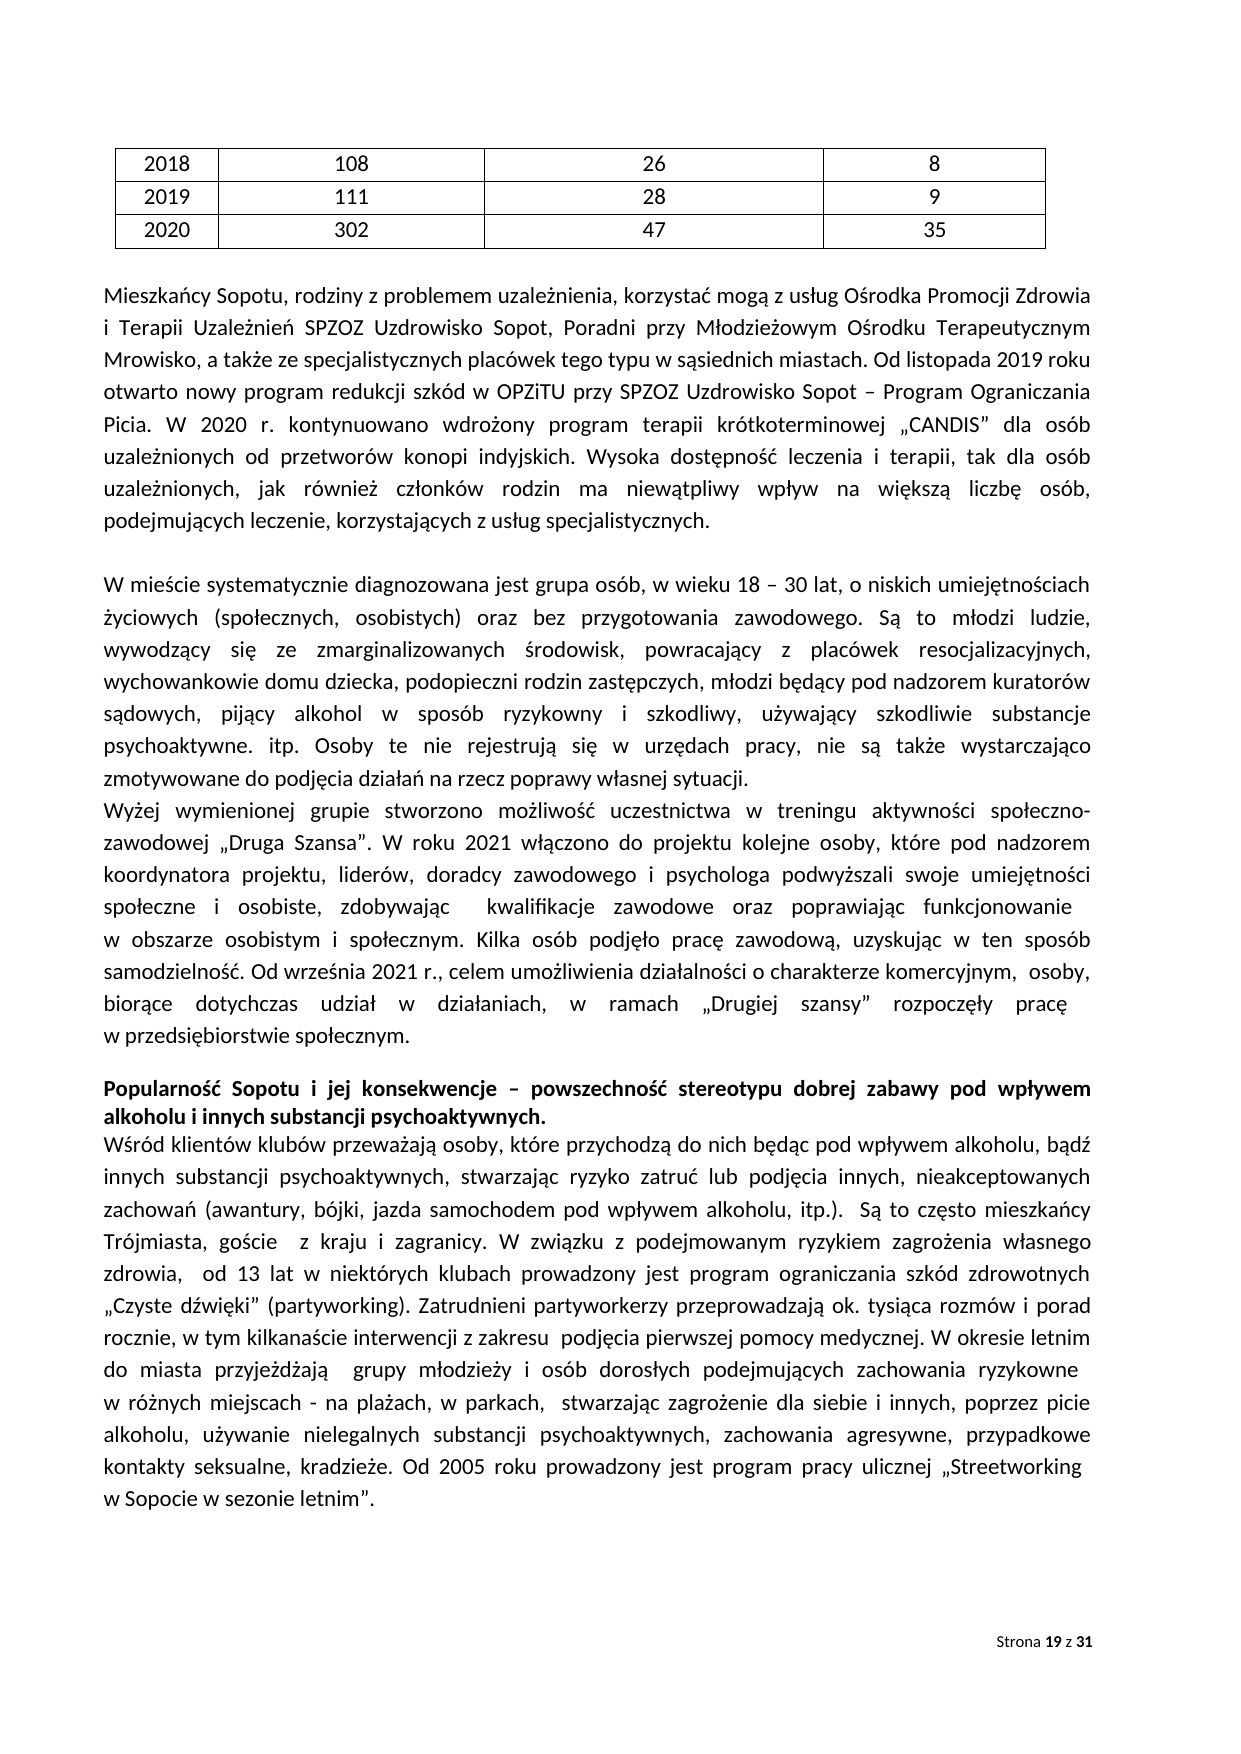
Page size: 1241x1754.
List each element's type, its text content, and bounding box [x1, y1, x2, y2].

text Wśród klientów klubów przeważają osoby, które przychodzą do nich będąc pod wpływem alkoholu, bądź innych substancji psychoaktywnych, stwarzając ryzyko zatruć lub podjęcia innych, nieakceptowanych zachowań (awantury, bójki, jazda samochodem pod wpływem alkoholu, itp.). Są to często mieszkańcy Trójmiasta, goście z kraju i zagranicy. W związku z podejmowanym ryzykiem zagrożenia własnego zdrowia, od 13 lat w niektórych klubach prowadzony jest program ograniczania szkód zdrowotnych „Czyste dźwięki” (partyworking). Zatrudnieni partyworkerzy przeprowadzają ok. tysiąca rozmów i porad rocznie, w tym kilkanaście interwencji z zakresu podjęcia pierwszej pomocy medycznej. W okresie letnim do miasta przyjeżdżają grupy młodzieży i osób dorosłych podejmujących zachowania ryzykowne w różnych miejscach - na plażach, w parkach, stwarzając zagrożenie dla siebie i innych, poprzez picie alkoholu, używanie nielegalnych substancji psychoaktywnych, zachowania agresywne, przypadkowe kontakty seksualne, kradzieże. Od 2005 roku prowadzony jest program pracy ulicznej „Streetworking w Sopocie w sezonie letnim”. [103, 1130, 1092, 1512]
text Popularność Sopotu i jej konsekwencje – powszechność stereotypu dobrej zabawy pod wpływem alkoholu i innych substancji psychoaktywnych. [103, 1074, 1092, 1130]
table_cell 2018 [116, 149, 218, 181]
table_cell 108 [219, 149, 484, 181]
text Mieszkańcy Sopotu, rodziny z problemem uzależnienia, korzystać mogą z usług Ośrodka Promocji Zdrowia i Terapii Uzależnień SPZOZ Uzdrowisko Sopot, Poradni przy Młodzieżowym Ośrodku Terapeutycznym Mrowisko, a także ze specjalistycznych placówek tego typu w sąsiednich miastach. Od listopada 2019 roku otwarto nowy program redukcji szkód w OPZiTU przy SPZOZ Uzdrowisko Sopot – Program Ograniczania Picia. W 2020 r. kontynuowano wdrożony program terapii krótkoterminowej „CANDIS” dla osób uzależnionych od przetworów konopi indyjskich. Wysoka dostępność leczenia i terapii, tak dla osób uzależnionych, jak również członków rodzin ma niewątpliwy wpływ na większą liczbę osób, podejmujących leczenie, korzystających z usług specjalistycznych. [103, 281, 1092, 534]
text W mieście systematycznie diagnozowana jest grupa osób, w wieku 18 – 30 lat, o niskich umiejętnościach życiowych (społecznych, osobistych) oraz bez przygotowania zawodowego. Są to młodzi ludzie, wywodzący się ze zmarginalizowanych środowisk, powracający z placówek resocjalizacyjnych, wychowankowie domu dziecka, podopieczni rodzin zastępczych, młodzi będący pod nadzorem kuratorów sądowych, pijący alkohol w sposób ryzykowny i szkodliwy, używający szkodliwie substancje psychoaktywne. itp. Osoby te nie rejestrują się w urzędach pracy, nie są także wystarczająco zmotywowane do podjęcia działań na rzecz poprawy własnej sytuacji. [103, 571, 1092, 792]
table_cell 2020 [116, 215, 218, 248]
table_cell 26 [485, 149, 823, 181]
text Wyżej wymienionej grupie stworzono możliwość uczestnictwa w treningu aktywności społeczno-zawodowej „Druga Szansa”. W roku 2021 włączono do projektu kolejne osoby, które pod nadzorem koordynatora projektu, liderów, doradcy zawodowego i psychologa podwyższali swoje umiejętności społeczne i osobiste, zdobywając kwalifikacje zawodowe oraz poprawiając funkcjonowanie w obszarze osobistym i społecznym. Kilka osób podjęło pracę zawodową, uzyskując w ten sposób samodzielność. Od września 2021 r., celem umożliwienia działalności o charakterze komercyjnym, osoby, biorące dotychczas udział w działaniach, w ramach „Drugiej szansy” rozpoczęły pracę w przedsiębiorstwie społecznym. [103, 796, 1092, 1049]
table_cell 2019 [116, 182, 218, 214]
table_cell 35 [824, 215, 1045, 248]
table_cell 111 [219, 182, 484, 214]
table_cell 9 [824, 182, 1045, 214]
table_cell 302 [219, 215, 484, 248]
table_cell 8 [824, 149, 1045, 181]
table_cell 47 [485, 215, 823, 248]
table_cell 28 [485, 182, 823, 214]
